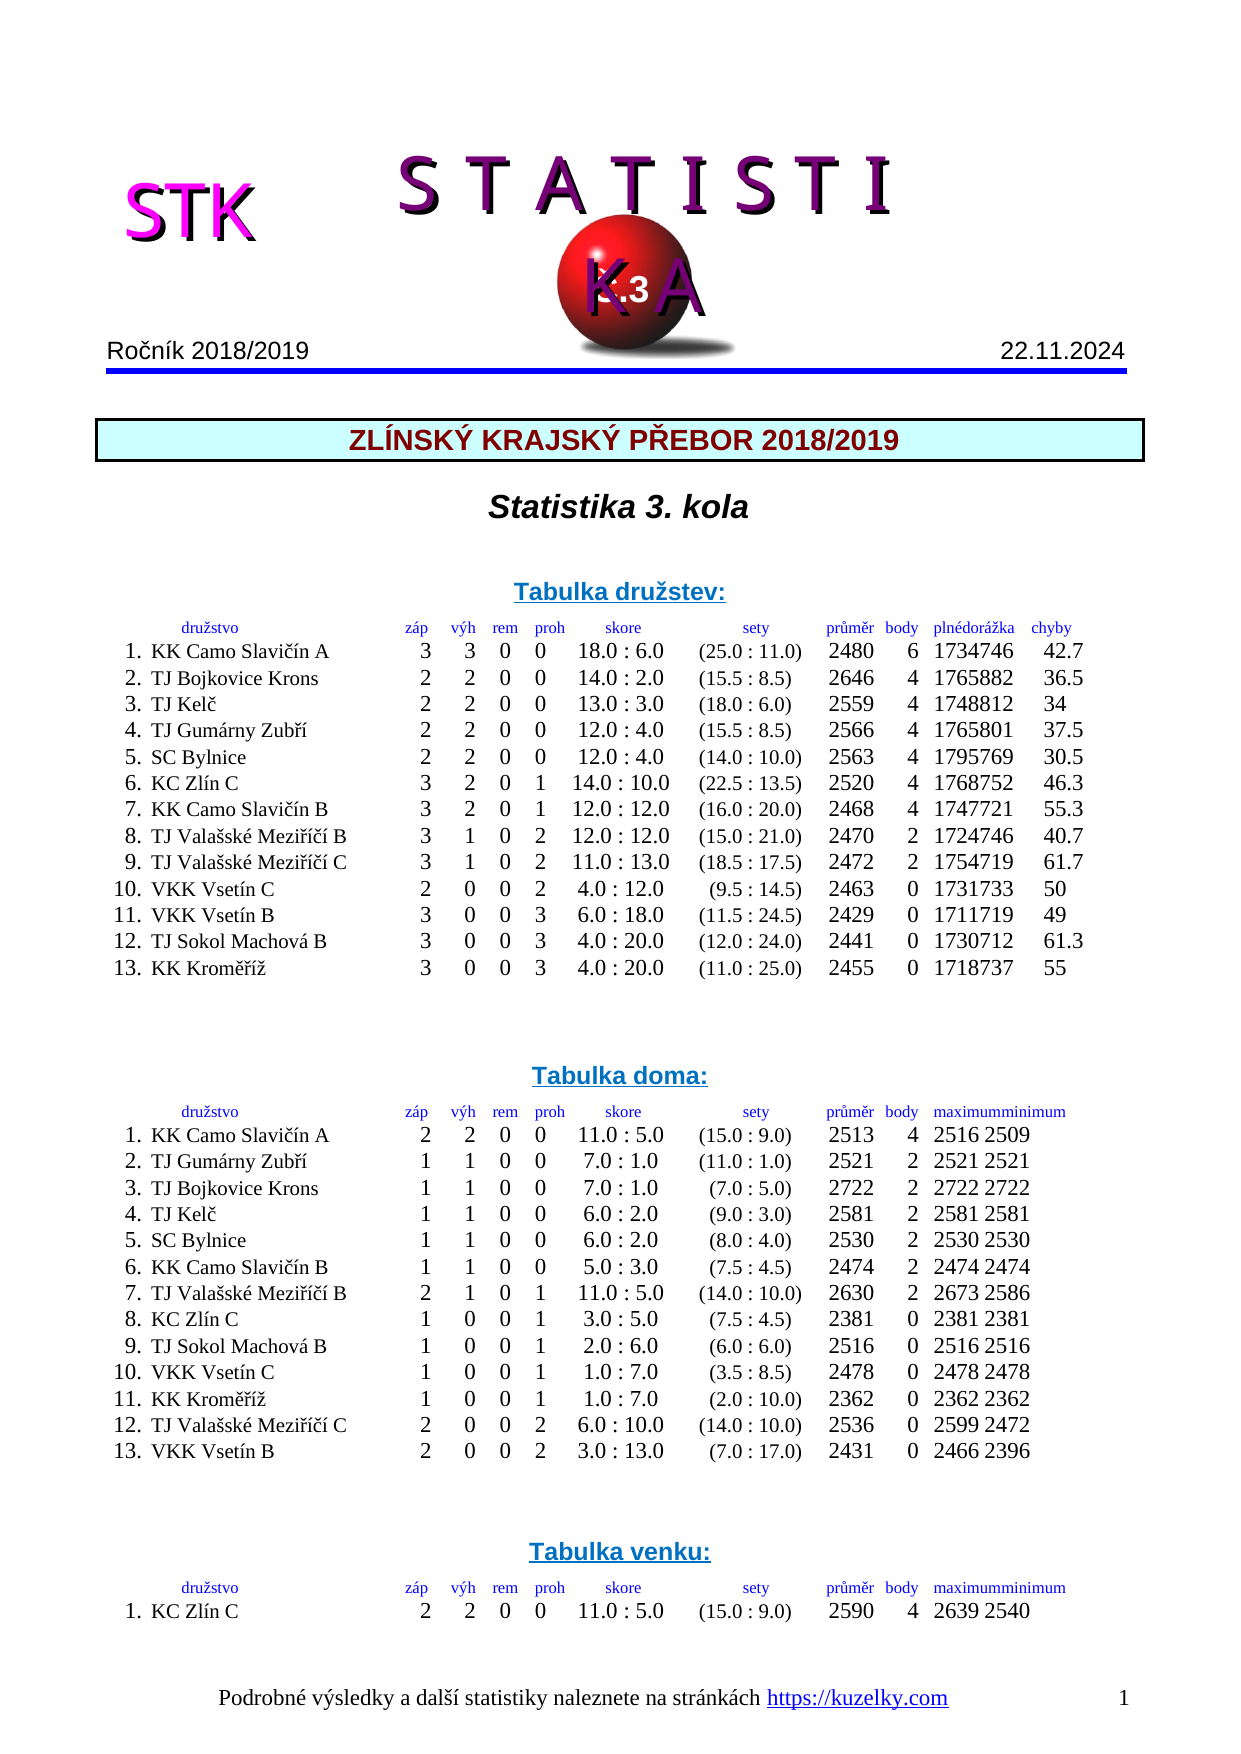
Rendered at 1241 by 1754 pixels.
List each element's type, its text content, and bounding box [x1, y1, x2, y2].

text 7. TJ Valašské Meziříčí B 2 1 0 1 11.0 : 5.0 (14.0 : 10.0) 2630 2 2673 2586 [106, 1279, 1134, 1306]
text 4. TJ Kelč 1 1 0 0 6.0 : 2.0 (9.0 : 3.0) 2581 2 2581 2581 [106, 1200, 1134, 1226]
text 8. TJ Valašské Meziříčí B 3 1 0 2 12.0 : 12.0 (15.0 : 21.0) 2470 2 1724 746 40.7 [106, 822, 1134, 848]
text 8. KC Zlín C 1 0 0 1 3.0 : 5.0 (7.5 : 4.5) 2381 0 2381 2381 [106, 1306, 1134, 1332]
text 5. SC Bylnice 2 2 0 0 12.0 : 4.0 (14.0 : 10.0) 2563 4 1795 769 30.5 [106, 743, 1134, 769]
text Č.3 [687, 267, 1134, 310]
text 12. TJ Sokol Machová B 3 0 0 3 4.0 : 20.0 (12.0 : 24.0) 2441 0 1730 712 61.3 [106, 927, 1134, 954]
text Tabulka družstev: [94, 577, 1145, 606]
text 13. KK Kroměříž 3 0 0 3 4.0 : 20.0 (11.0 : 25.0) 2455 0 1718 737 55 [106, 954, 1134, 980]
text 12. TJ Valašské Meziříčí C 2 0 0 2 6.0 : 10.0 (14.0 : 10.0) 2536 0 2599 2472 [106, 1411, 1134, 1437]
text 11. VKK Vsetín B 3 0 0 3 6.0 : 18.0 (11.5 : 24.5) 2429 0 1711 719 49 [106, 901, 1134, 927]
text 1. KK Camo Slavičín A 2 2 0 0 11.0 : 5.0 (15.0 : 9.0) 2513 4 2516 2509 [106, 1121, 1134, 1147]
text 9. TJ Sokol Machová B 1 0 0 1 2.0 : 6.0 (6.0 : 6.0) 2516 0 2516 2516 [106, 1332, 1134, 1358]
text Tabulka doma: [94, 1061, 1145, 1089]
text 7. KK Camo Slavičín B 3 2 0 1 12.0 : 12.0 (16.0 : 20.0) 2468 4 1747 721 55.3 [106, 796, 1134, 822]
text 1. KC Zlín C 2 2 0 0 11.0 : 5.0 (15.0 : 9.0) 2590 4 2639 2540 [106, 1597, 1134, 1623]
text 3. TJ Kelč 2 2 0 0 13.0 : 3.0 (18.0 : 6.0) 2559 4 1748 812 34 [106, 690, 1134, 716]
text Tabulka venku: [94, 1537, 1145, 1565]
text 3. TJ Bojkovice Krons 1 1 0 0 7.0 : 1.0 (7.0 : 5.0) 2722 2 2722 2722 [106, 1174, 1134, 1200]
text družstvo záp výh rem proh skore sety průměr body plné dorážka chyby [106, 618, 1134, 637]
text Č.3 [609, 267, 671, 310]
text Statistika 3. kola [106, 487, 1134, 526]
text 5. SC Bylnice 1 1 0 0 6.0 : 2.0 (8.0 : 4.0) 2530 2 2530 2530 [106, 1226, 1134, 1253]
text Č.3 [106, 267, 587, 310]
text 2. TJ Bojkovice Krons 2 2 0 0 14.0 : 2.0 (15.5 : 8.5) 2646 4 1765 882 36.5 [106, 664, 1134, 690]
text 6. KK Camo Slavičín B 1 1 0 0 5.0 : 3.0 (7.5 : 4.5) 2474 2 2474 2474 [106, 1253, 1134, 1279]
text 9. TJ Valašské Meziříčí C 3 1 0 2 11.0 : 13.0 (18.5 : 17.5) 2472 2 1754 719 61.7 [106, 848, 1134, 874]
text Ročník 2018/2019 22.11.2024 [106, 336, 1134, 365]
text 10. VKK Vsetín C 1 0 0 1 1.0 : 7.0 (3.5 : 8.5) 2478 0 2478 2478 [106, 1358, 1134, 1384]
text družstvo záp výh rem proh skore sety průměr body maximum minimum [106, 1578, 1134, 1597]
text 6. KC Zlín C 3 2 0 1 14.0 : 10.0 (22.5 : 13.5) 2520 4 1768 752 46.3 [106, 769, 1134, 796]
text 2. TJ Gumárny Zubří 1 1 0 0 7.0 : 1.0 (11.0 : 1.0) 2521 2 2521 2521 [106, 1147, 1134, 1174]
text 1. KK Camo Slavičín A 3 3 0 0 18.0 : 6.0 (25.0 : 11.0) 2480 6 1734 746 42.7 [106, 637, 1134, 664]
text družstvo záp výh rem proh skore sety průměr body maximum minimum [106, 1102, 1134, 1121]
text 13. VKK Vsetín B 2 0 0 2 3.0 : 13.0 (7.0 : 17.0) 2431 0 2466 2396 [106, 1437, 1134, 1464]
subtitle Zlínský krajský přebor 2018/2019 [98, 421, 1142, 459]
text 10. VKK Vsetín C 2 0 0 2 4.0 : 12.0 (9.5 : 14.5) 2463 0 1731 733 50 [106, 874, 1134, 901]
text 4. TJ Gumárny Zubří 2 2 0 0 12.0 : 4.0 (15.5 : 8.5) 2566 4 1765 801 37.5 [106, 716, 1134, 743]
text 11. KK Kroměříž 1 0 0 1 1.0 : 7.0 (2.0 : 10.0) 2362 0 2362 2362 [106, 1384, 1134, 1411]
